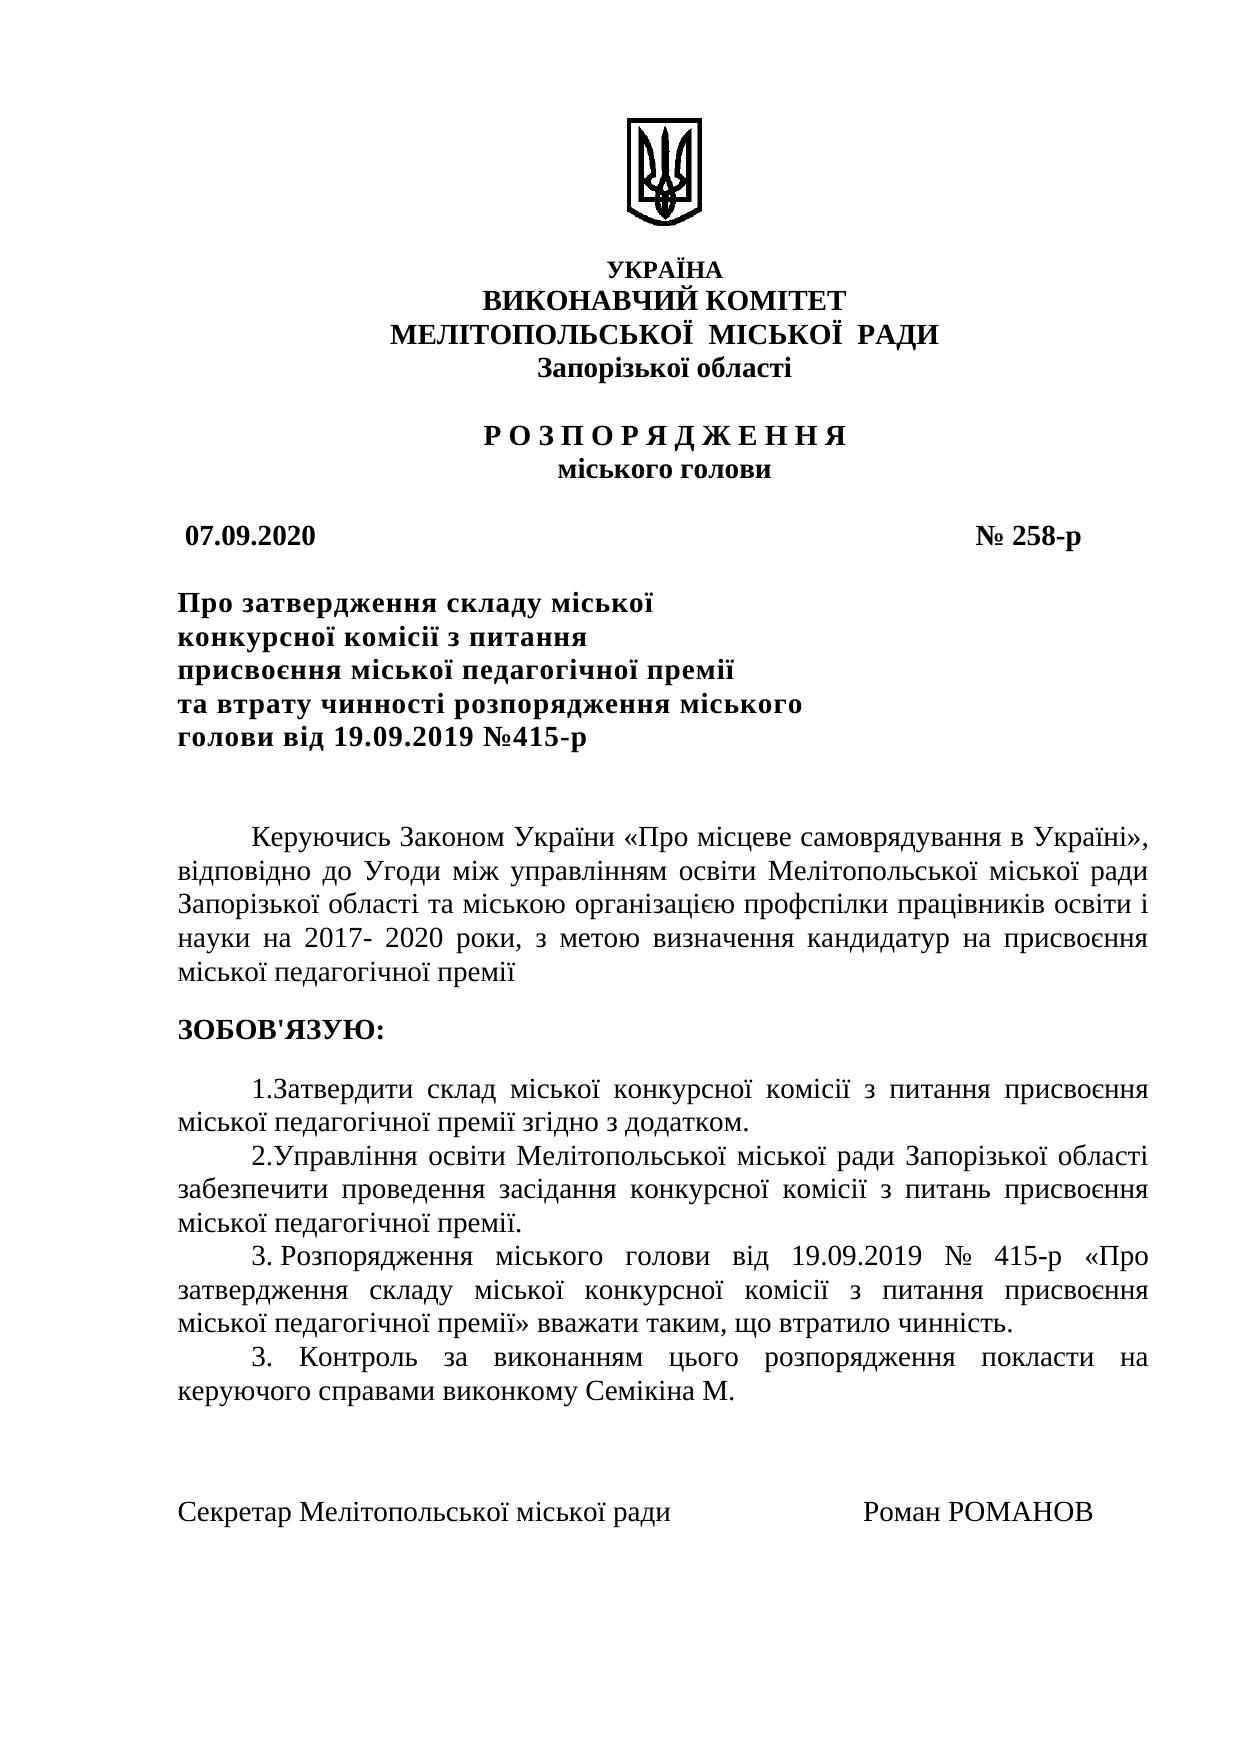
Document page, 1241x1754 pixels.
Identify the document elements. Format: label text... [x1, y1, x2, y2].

text 07.09.2020 № 258-р [177, 518, 1152, 552]
text 2.Управління освіти Мелітопольської міської ради Запорізької області забезпечити проведення засідання конкурсної комісії з питань присвоєння міської педагогічної премії. [177, 1138, 1149, 1239]
text міського голови [177, 451, 1152, 485]
picture [627, 118, 702, 226]
subtitle ВИКОНАВЧИЙ КОМІТЕТ [177, 283, 1152, 317]
subtitle Запорізької області [177, 351, 1152, 384]
text 3. Контроль за виконанням цього розпорядження покласти на керуючого справами виконкому Семікіна М. [177, 1339, 1149, 1407]
text Секретар Мелітопольської міської ради Роман РОМАНОВ [177, 1494, 1152, 1527]
text та втрату чинності розпорядження міського [177, 686, 1152, 719]
text конкурсної комісії з питання [177, 619, 1152, 652]
text ЗОБОВ'ЯЗУЮ: [177, 1021, 1152, 1044]
text 3. Розпорядження міського голови від 19.09.2019 № 415-р «Про затвердження складу міської конкурсної комісії з питання присвоєння міської педагогічної премії» вважати таким, що втратило чинність. [177, 1239, 1149, 1339]
text голови від 19.09.2019 №415-р [177, 719, 1152, 753]
text Керуючись Законом України «Про місцеве самоврядування в Україні», відповідно до Угоди між управлінням освіти Мелітопольської міської ради Запорізької області та міською організацією профспілки працівників освіти і науки на 2017- 2020 роки, з метою визначення кандидатур на присвоєння міської педагогічної премії [177, 820, 1149, 988]
text Про затвердження складу міської [177, 585, 1152, 619]
text 1.Затвердити склад міської конкурсної комісії з питання присвоєння міської педагогічної премії згідно з додатком. [177, 1071, 1149, 1138]
text присвоєння міської педагогічної премії [177, 652, 1152, 686]
text Р О З П О Р Я Д Ж Е Н Н Я [177, 418, 1152, 451]
subtitle МЕЛІТОПОЛЬСЬКОЇ МІСЬКОЇ РАДИ [177, 317, 1152, 351]
subtitle УКРАЇНА [177, 255, 1152, 283]
